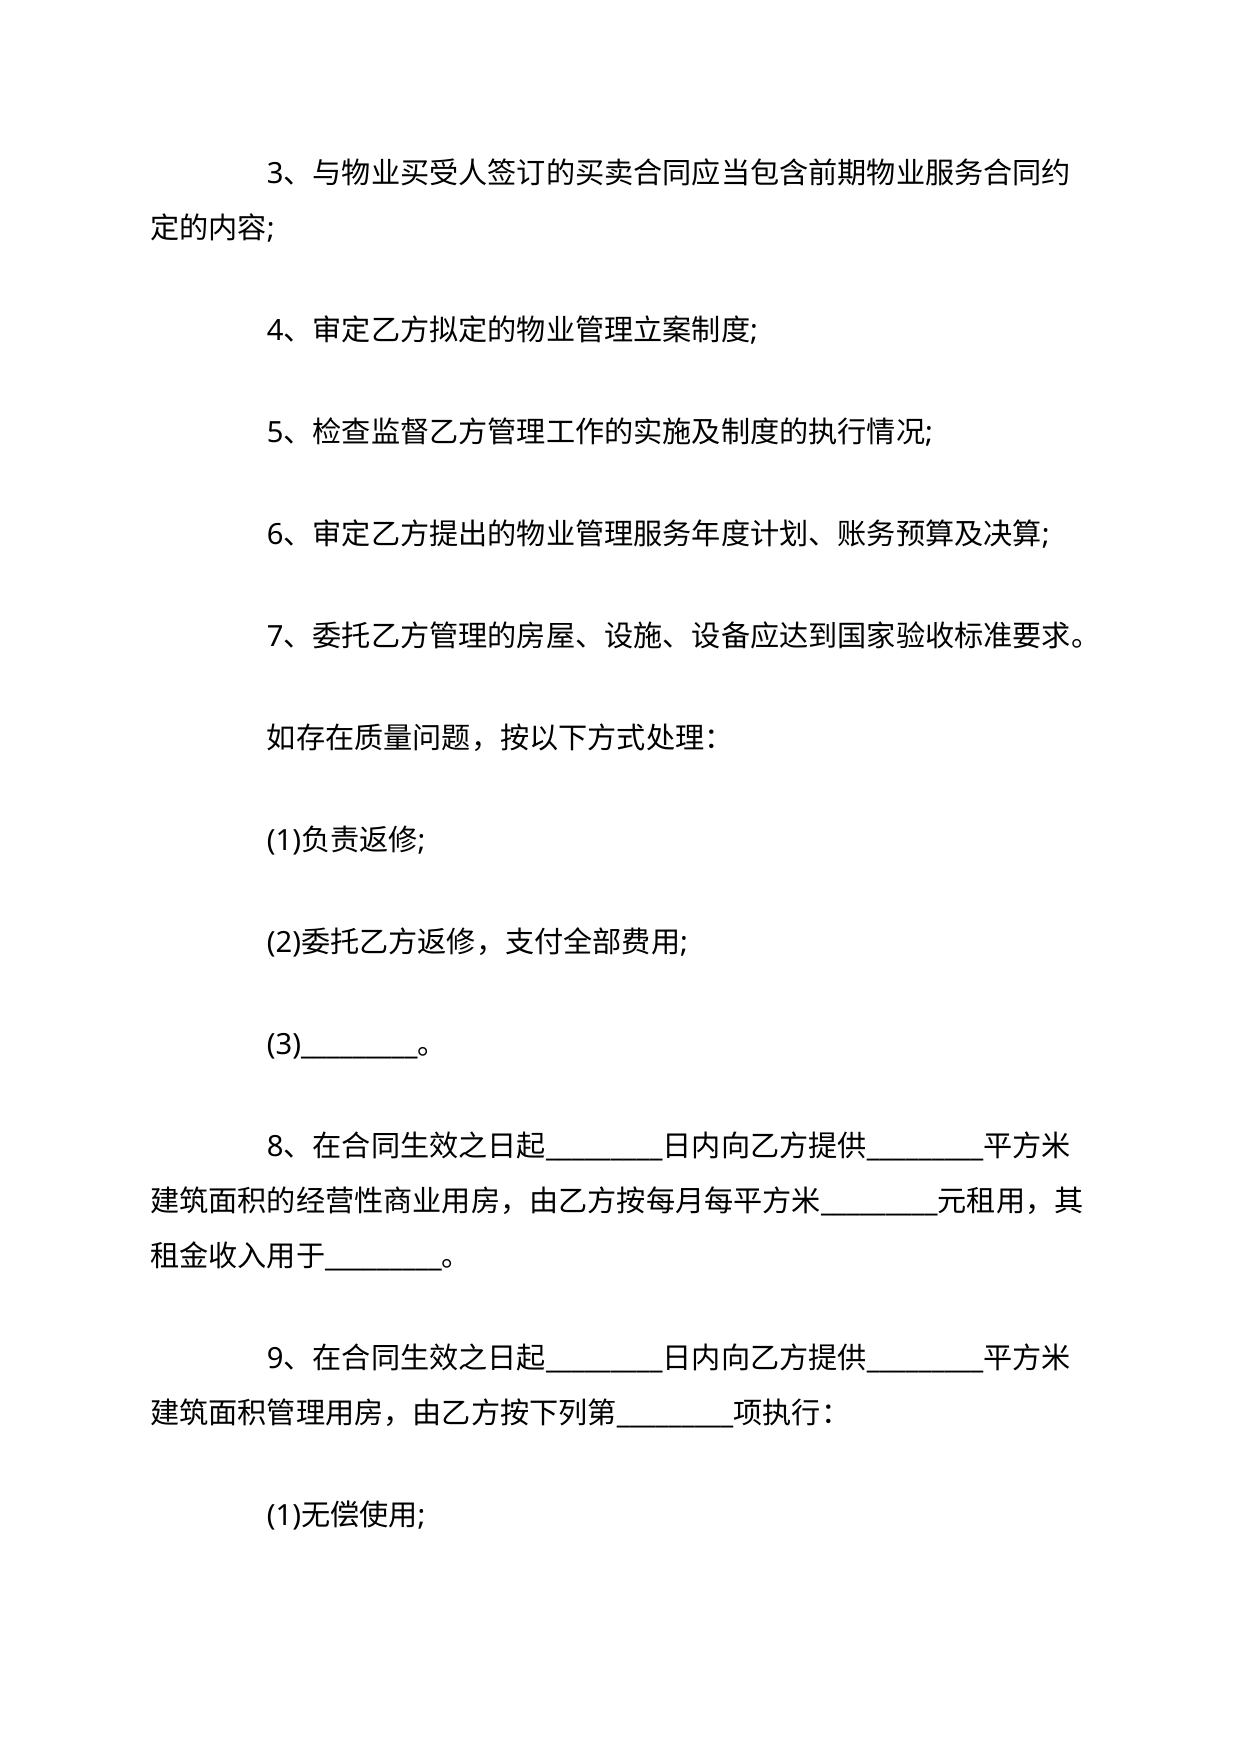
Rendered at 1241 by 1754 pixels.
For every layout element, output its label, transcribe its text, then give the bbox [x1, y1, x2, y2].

text 3、与物业买受人签订的买卖合同应当包含前期物业服务合同约定的内容; [150, 150, 1090, 247]
text (3)_________。 [150, 1021, 1090, 1063]
text 5、检查监督乙方管理工作的实施及制度的执行情况; [150, 409, 1090, 451]
text (1)无偿使用; [150, 1492, 1090, 1534]
text 如存在质量问题，按以下方式处理： [150, 715, 1090, 757]
text 8、在合同生效之日起_________日内向乙方提供_________平方米建筑面积的经营性商业用房，由乙方按每月每平方米_________元租用，其租金收入用于_________。 [150, 1123, 1090, 1275]
text (2)委托乙方返修，支付全部费用; [150, 919, 1090, 961]
text 4、审定乙方拟定的物业管理立案制度; [150, 307, 1090, 349]
text (1)负责返修; [150, 817, 1090, 859]
text 9、在合同生效之日起_________日内向乙方提供_________平方米建筑面积管理用房，由乙方按下列第_________项执行： [150, 1334, 1090, 1432]
text 6、审定乙方提出的物业管理服务年度计划、账务预算及决算; [150, 511, 1090, 553]
text 7、委托乙方管理的房屋、设施、设备应达到国家验收标准要求。 [150, 613, 1090, 655]
